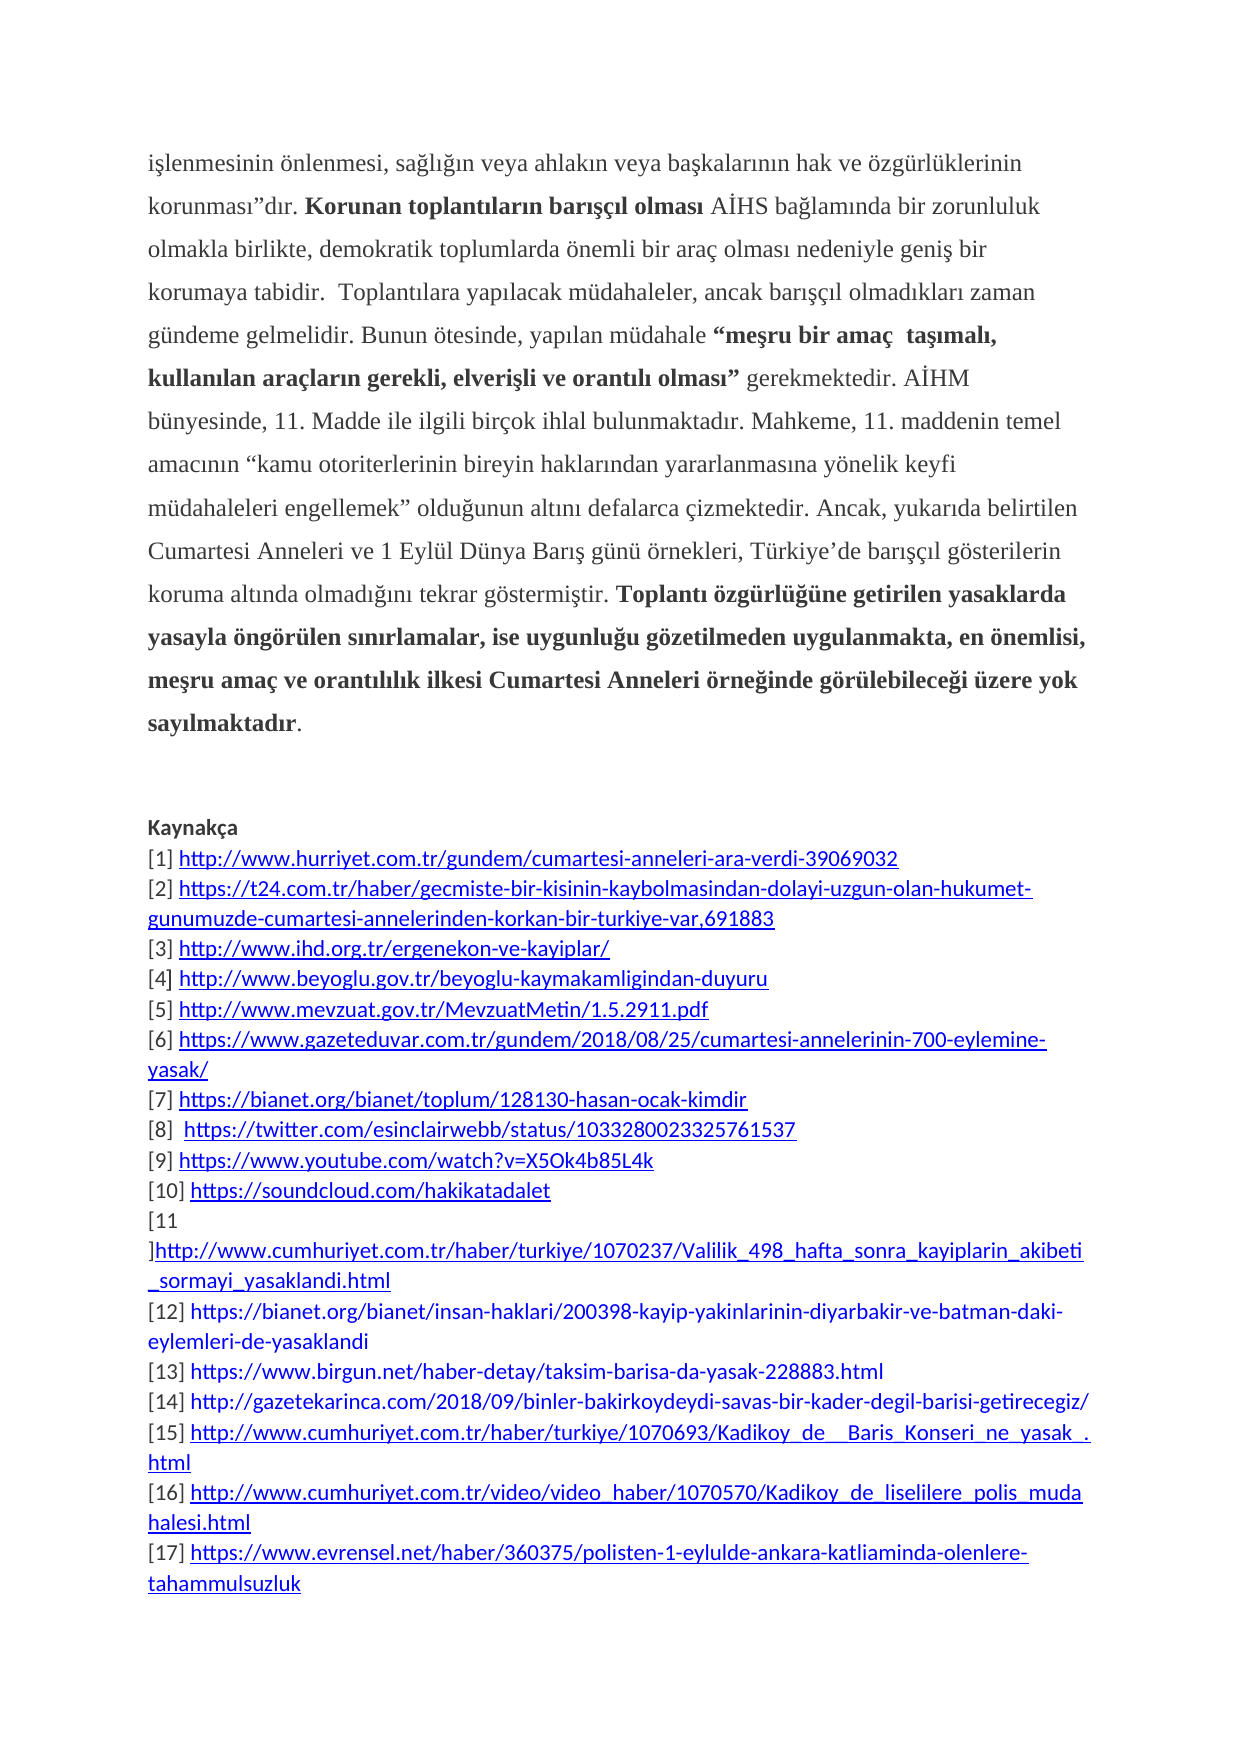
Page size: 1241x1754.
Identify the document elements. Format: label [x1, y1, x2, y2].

text [148, 148, 1093, 737]
text [148, 813, 1093, 1597]
